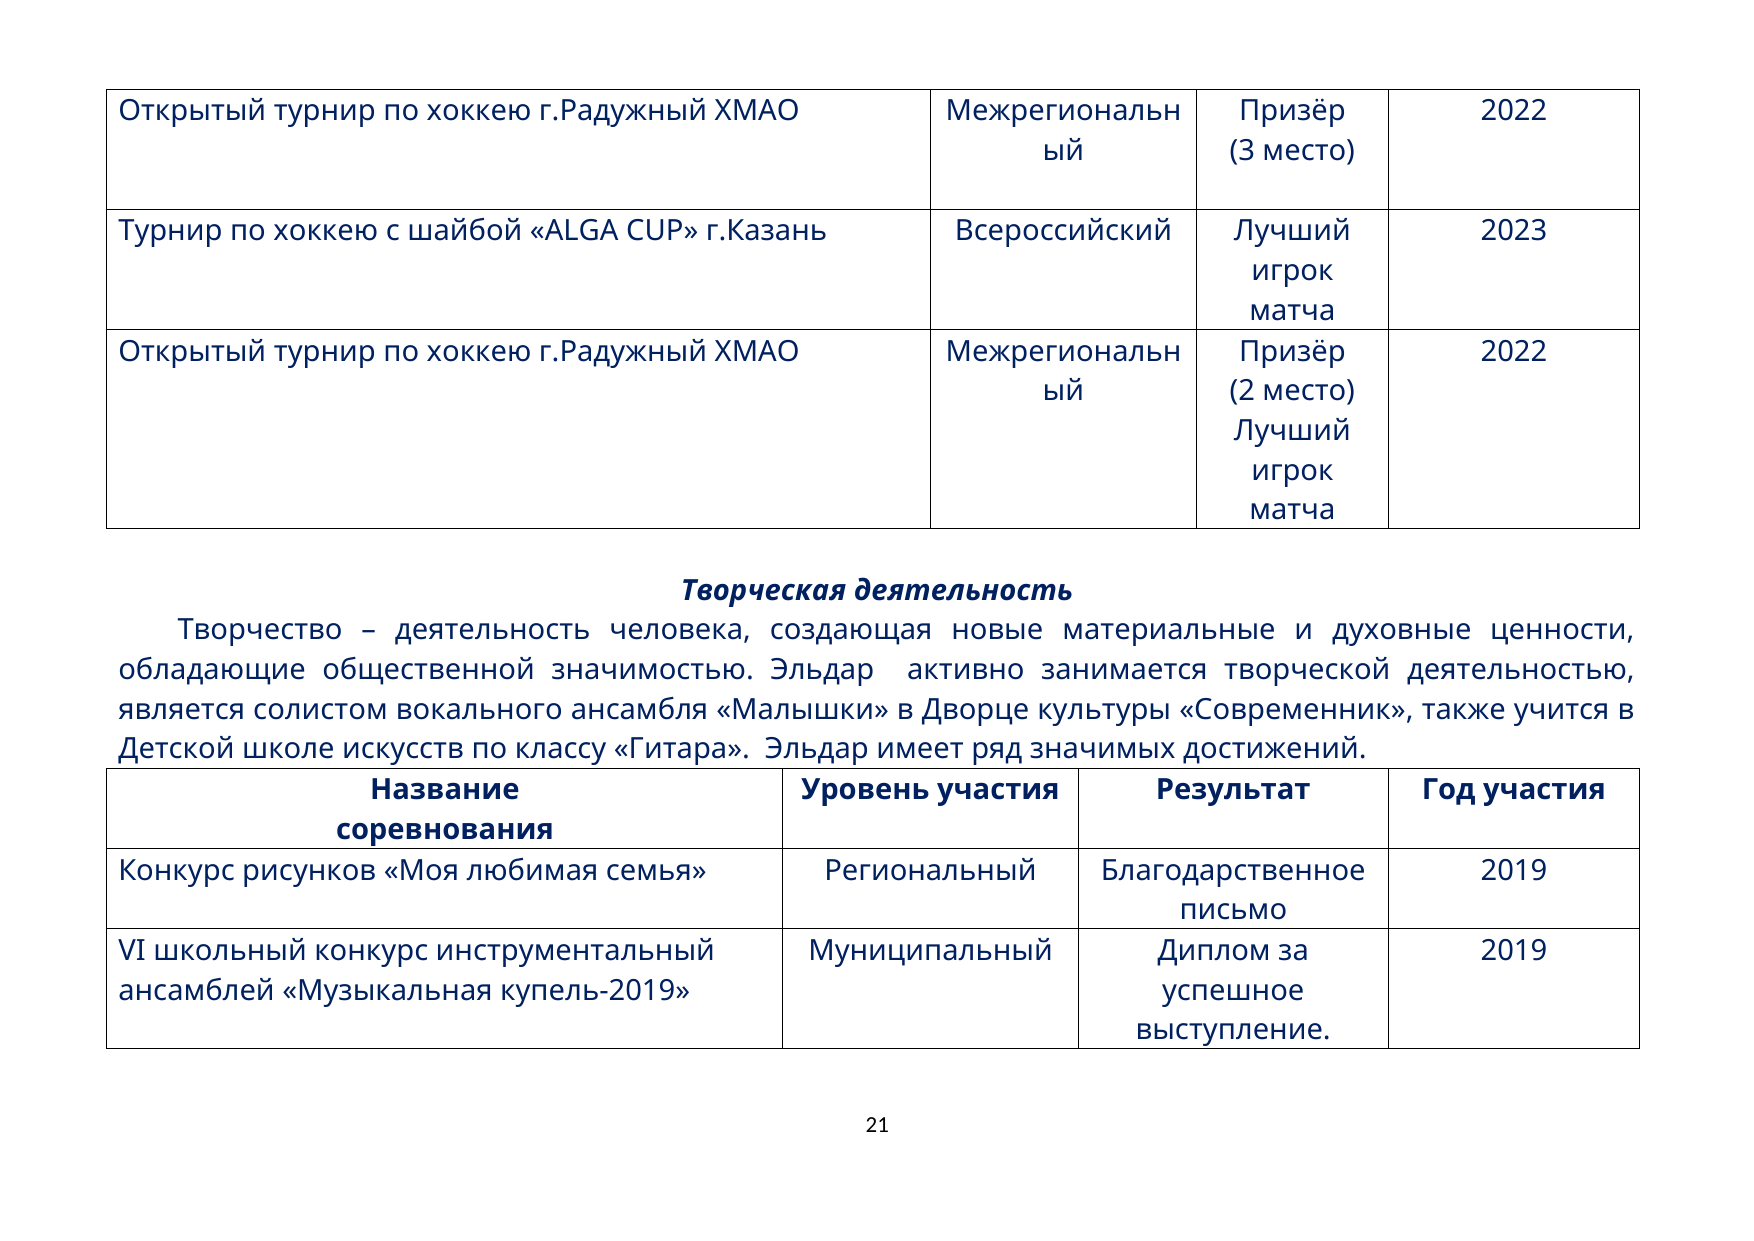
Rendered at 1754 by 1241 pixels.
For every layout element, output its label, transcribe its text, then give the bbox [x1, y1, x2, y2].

table_cell Межрегиональный [931, 90, 1196, 209]
table_cell Турнир по хоккею с шайбой «ALGA CUP» г.Казань [107, 210, 930, 329]
table_cell 2022 [1389, 90, 1639, 209]
table_cell Конкурс рисунков «Моя любимая семья» [107, 849, 782, 928]
table_cell 2019 [1389, 929, 1639, 1048]
table_cell Межрегиональный [931, 330, 1196, 528]
table_cell Региональный [783, 849, 1078, 928]
table_header Год участия [1389, 769, 1639, 848]
table_cell Лучший игрок матча [1197, 210, 1388, 329]
table_cell 2019 [1389, 849, 1639, 928]
text Творчество – деятельность человека, создающая новые материальные и духовные ценности, обладающие общественной значимостью. Эльдар активно занимается творческой деятельностью, является солистом вокального ансамбля «Малышки» в Дворце культуры «Современник», также учится в Детской школе искусств по классу «Гитара». Эльдар имеет ряд значимых достижений. [118, 609, 1636, 767]
table_cell Диплом за успешное выступление. [1079, 929, 1388, 1048]
table_header Название соревнования [107, 769, 782, 848]
table_cell Призёр (3 место) [1197, 90, 1388, 209]
table_cell Открытый турнир по хоккею г.Радужный ХМАО [107, 90, 930, 209]
table_cell Всероссийский [931, 210, 1196, 329]
table_cell Благодарственное письмо [1079, 849, 1388, 928]
table_header Уровень участия [783, 769, 1078, 848]
table_cell 2022 [1389, 330, 1639, 528]
table_cell 2023 [1389, 210, 1639, 329]
table_cell Открытый турнир по хоккею г.Радужный ХМАО [107, 330, 930, 528]
table_header Результат [1079, 769, 1388, 848]
table_cell VI школьный конкурс инструментальный ансамблей «Музыкальная купель-2019» [107, 929, 782, 1048]
table_cell Муниципальный [783, 929, 1078, 1048]
table_cell Призёр (2 место) Лучший игрок матча [1197, 330, 1388, 528]
text Творческая деятельность [118, 569, 1636, 609]
